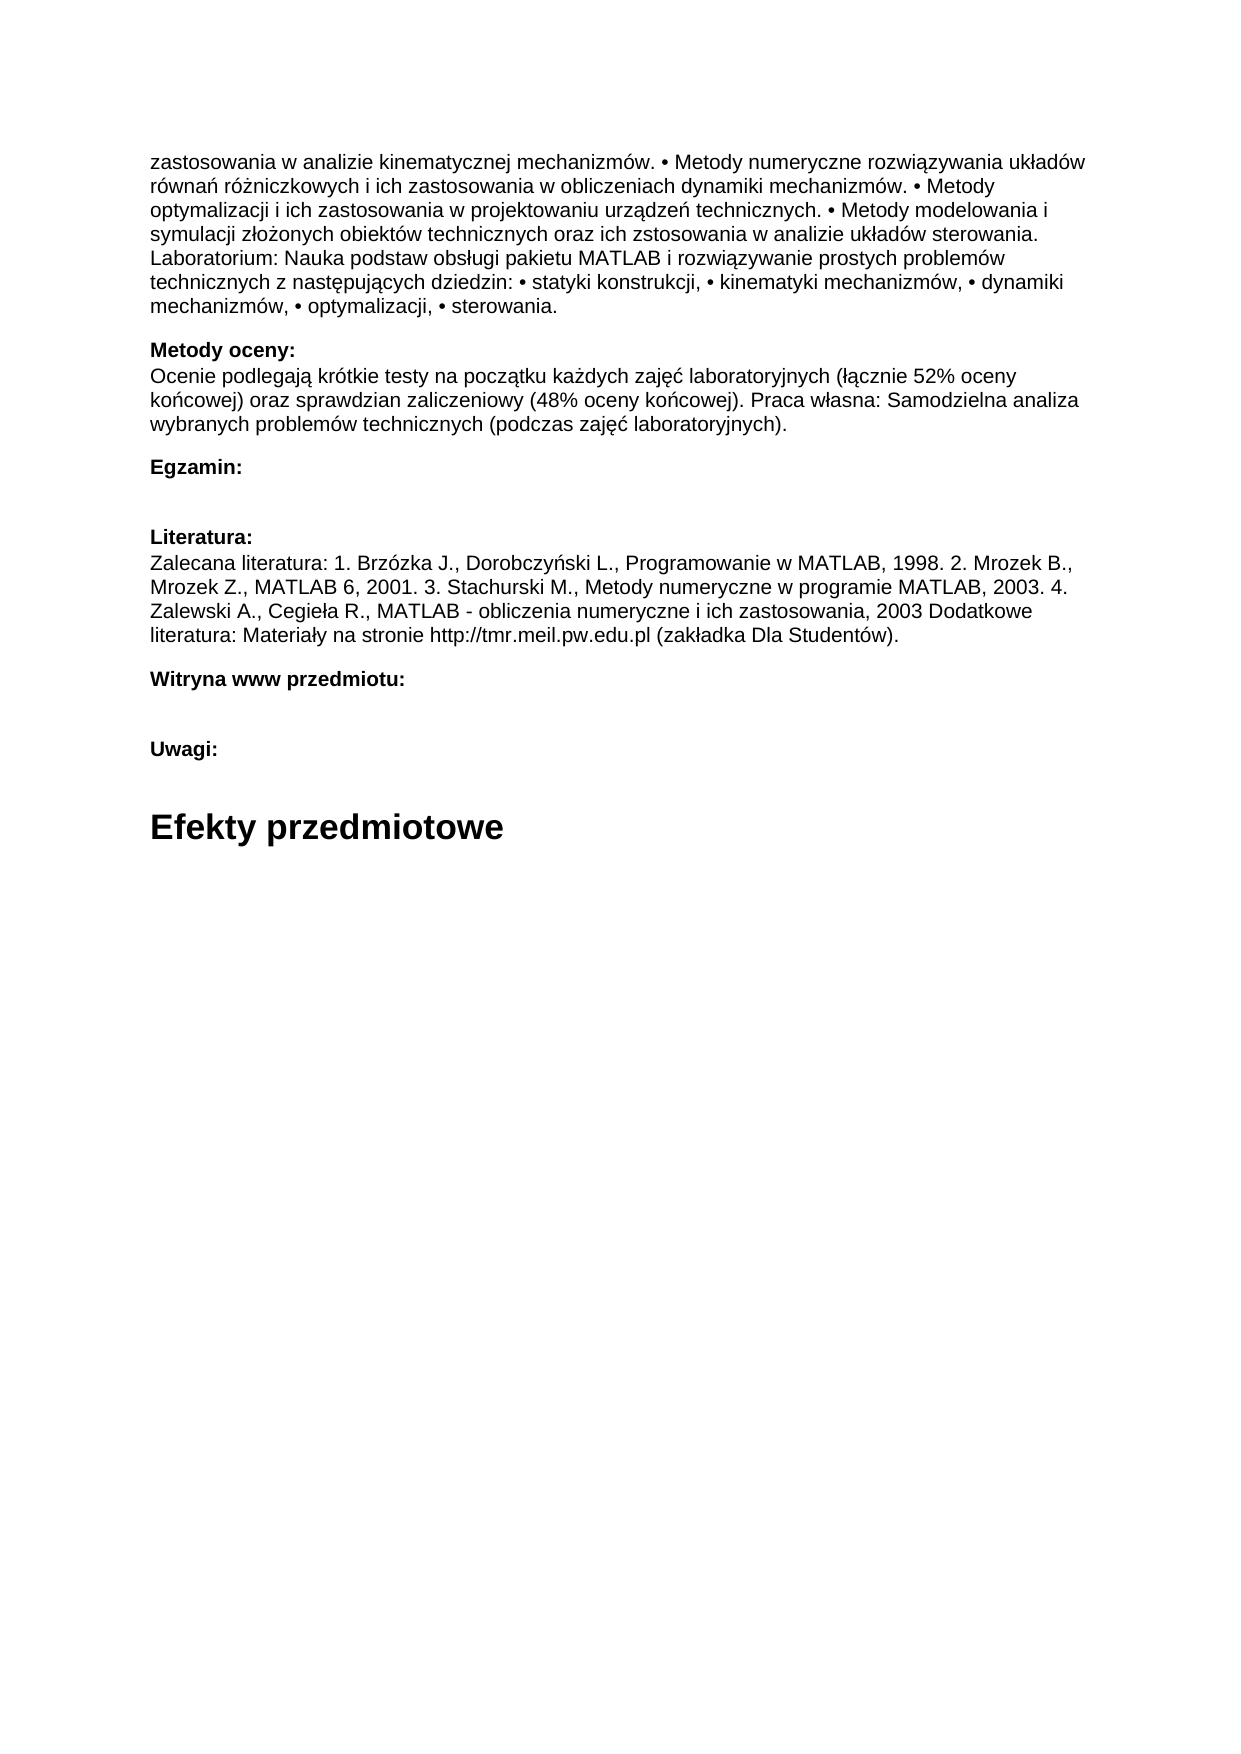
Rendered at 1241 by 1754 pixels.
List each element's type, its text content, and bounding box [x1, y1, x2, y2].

text Metody oceny: [150, 337, 1090, 361]
text Literatura: [150, 525, 1090, 549]
text Zalecana literatura: 1. Brzózka J., Dorobczyński L., Programowanie w MATLAB, 1998. 2. Mrozek B., Mrozek Z., MATLAB 6, 2001. 3. Stachurski M., Metody numeryczne w programie MATLAB, 2003. 4. Zalewski A., Cegieła R., MATLAB - obliczenia numeryczne i ich zastosowania, 2003 Dodatkowe literatura: Materiały na stronie http://tmr.meil.pw.edu.pl (zakładka Dla Studentów). [150, 551, 1090, 647]
subtitle Efekty przedmiotowe [150, 806, 1090, 847]
text Ocenie podlegają krótkie testy na początku każdych zajęć laboratoryjnych (łącznie 52% oceny końcowej) oraz sprawdzian zaliczeniowy (48% oceny końcowej). Praca własna: Samodzielna analiza wybranych problemów technicznych (podczas zajęć laboratoryjnych). [150, 363, 1090, 435]
text Egzamin: [150, 455, 1090, 479]
text Uwagi: [150, 736, 1090, 760]
text Witryna www przedmiotu: [150, 667, 1090, 691]
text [150, 150, 1090, 318]
